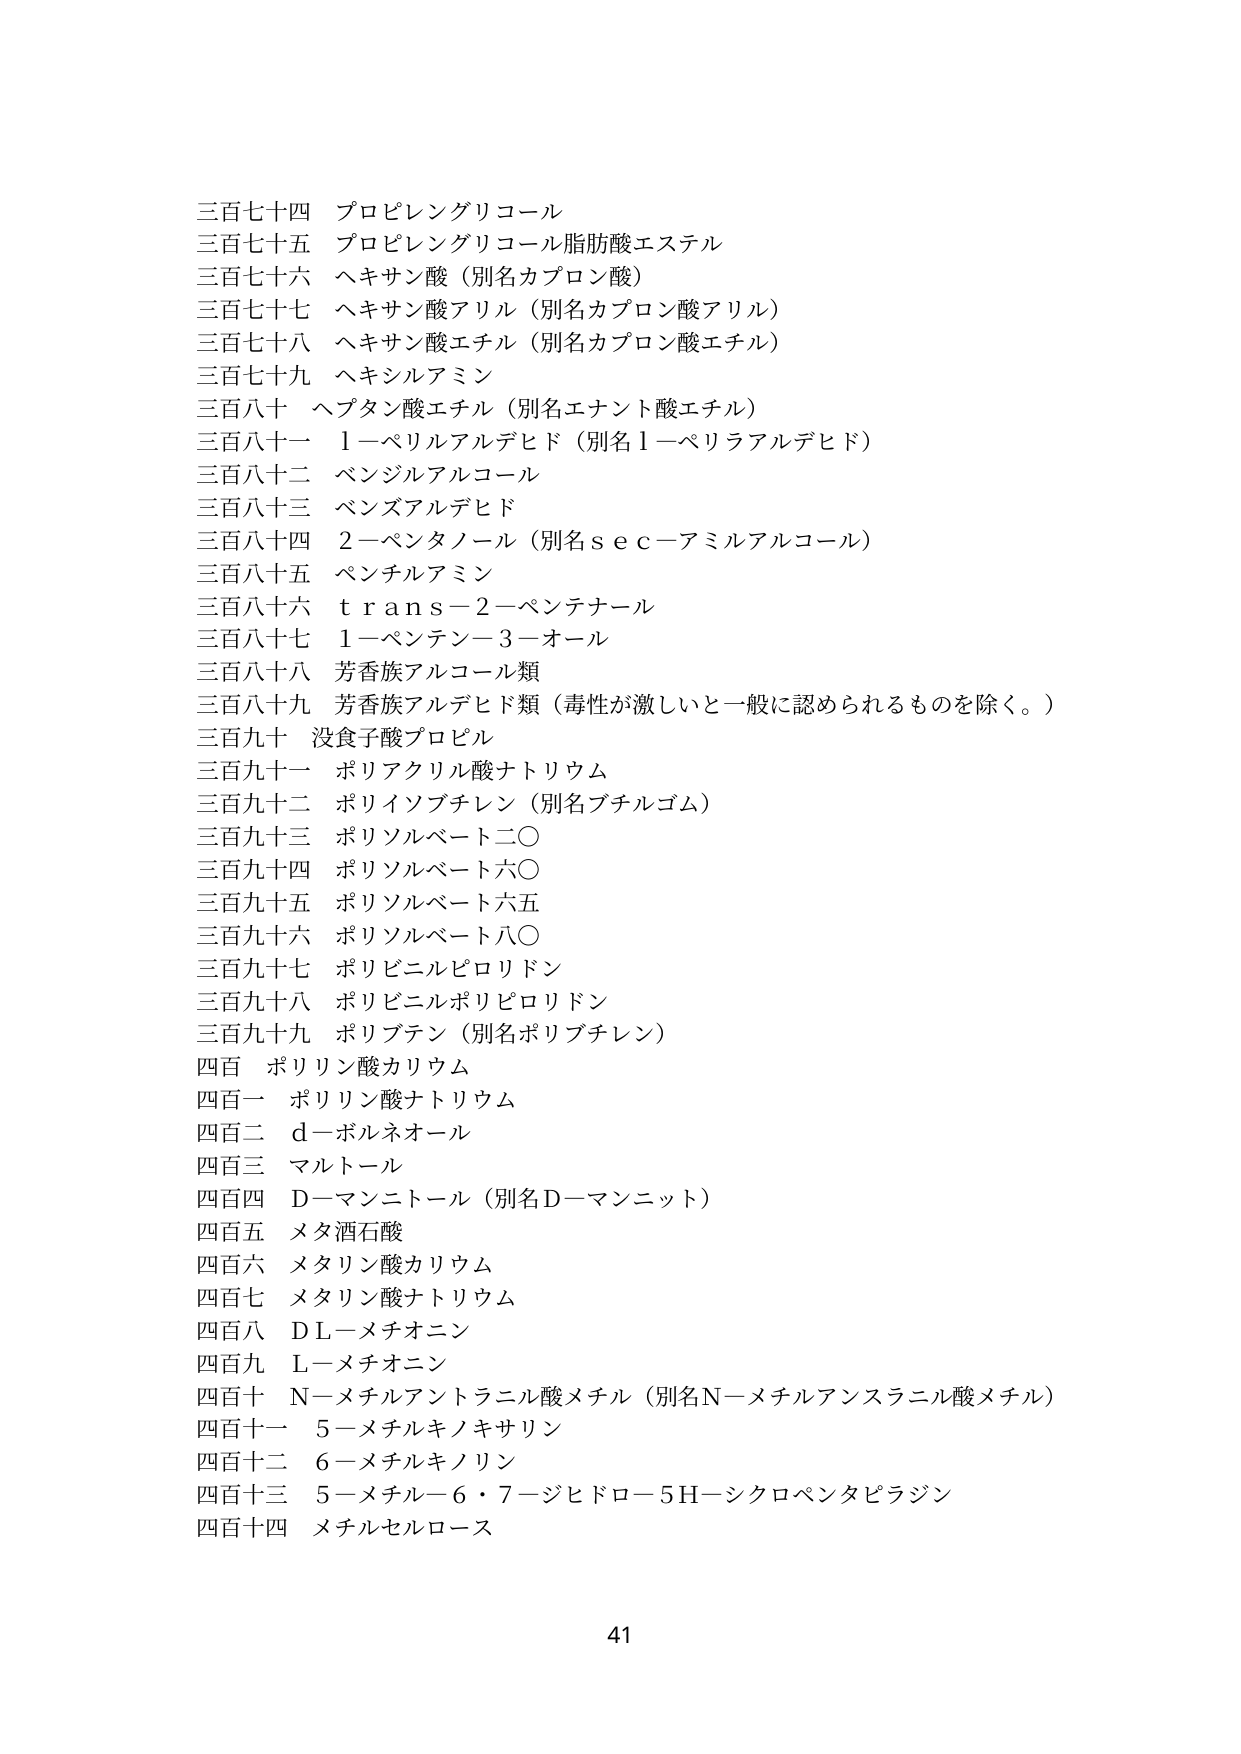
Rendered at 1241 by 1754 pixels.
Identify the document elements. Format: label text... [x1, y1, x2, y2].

table_cell 四百十一 ５―メチルキノキサリン [185, 1412, 1091, 1444]
table_cell 三百八十八 芳香族アルコール類 [185, 655, 1091, 687]
table_cell 三百八十七 １―ペンテン―３―オール [185, 622, 1091, 654]
table_cell 三百九十三 ポリソルベート二〇 [185, 819, 1091, 852]
table_cell 四百 ポリリン酸カリウム [185, 1050, 1091, 1082]
table_cell 三百八十三 ベンズアルデヒド [185, 490, 1091, 523]
table_cell 四百五 メタ酒石酸 [185, 1214, 1091, 1247]
table_cell 三百九十六 ポリソルベート八〇 [185, 918, 1091, 951]
table_cell 三百八十六 ｔｒａｎｓ―２―ペンテナール [185, 589, 1091, 622]
table_cell 三百七十四 プロピレングリコール [185, 194, 1091, 227]
table_cell 三百七十六 ヘキサン酸（別名カプロン酸） [185, 260, 1091, 292]
table_cell 四百十三 ５―メチル―６・７―ジヒドロ―５Ｈ―シクロペンタピラジン [185, 1478, 1091, 1510]
table_cell 三百八十四 ２―ペンタノール（別名ｓｅｃ―アミルアルコール） [185, 523, 1091, 556]
table_cell 三百九十五 ポリソルベート六五 [185, 885, 1091, 918]
table_cell 四百十 Ｎ―メチルアントラニル酸メチル（別名Ｎ―メチルアンスラニル酸メチル） [185, 1379, 1091, 1412]
table_cell 三百九十七 ポリビニルピロリドン [185, 951, 1091, 984]
table_cell 四百九 Ｌ―メチオニン [185, 1346, 1091, 1379]
table_cell 四百一 ポリリン酸ナトリウム [185, 1083, 1091, 1115]
table_cell 四百四 Ｄ―マンニトール（別名Ｄ―マンニット） [185, 1181, 1091, 1214]
table_cell 四百十四 メチルセルロース [185, 1510, 1091, 1543]
table_cell 四百七 メタリン酸ナトリウム [185, 1280, 1091, 1313]
table_cell 三百九十八 ポリビニルポリピロリドン [185, 984, 1091, 1017]
table_cell 四百八 ＤＬ―メチオニン [185, 1313, 1091, 1346]
table_cell 四百三 マルトール [185, 1148, 1091, 1181]
table_cell 四百六 メタリン酸カリウム [185, 1247, 1091, 1280]
table_cell 四百十二 ６―メチルキノリン [185, 1445, 1091, 1477]
table_cell 三百八十九 芳香族アルデヒド類（毒性が激しいと一般に認められるものを除く。） [185, 688, 1091, 720]
table_cell 三百七十五 プロピレングリコール脂肪酸エステル [185, 227, 1091, 259]
table_cell 三百九十二 ポリイソブチレン（別名ブチルゴム） [185, 786, 1091, 819]
table_cell 三百八十 ヘプタン酸エチル（別名エナント酸エチル） [185, 391, 1091, 424]
table_cell 三百七十八 ヘキサン酸エチル（別名カプロン酸エチル） [185, 325, 1091, 358]
table_cell 三百七十九 ヘキシルアミン [185, 358, 1091, 391]
table_cell 三百九十四 ポリソルベート六〇 [185, 852, 1091, 885]
table_cell 三百八十五 ペンチルアミン [185, 556, 1091, 589]
table_cell 三百七十七 ヘキサン酸アリル（別名カプロン酸アリル） [185, 293, 1091, 325]
table_cell 四百二 ｄ―ボルネオール [185, 1115, 1091, 1148]
table_cell 三百九十九 ポリブテン（別名ポリブチレン） [185, 1017, 1091, 1049]
table_cell 三百九十 没食子酸プロピル [185, 720, 1091, 753]
table_cell 三百八十二 ベンジルアルコール [185, 457, 1091, 490]
table_cell 三百九十一 ポリアクリル酸ナトリウム [185, 753, 1091, 786]
table_cell 三百八十一 ｌ―ペリルアルデヒド（別名ｌ―ペリラアルデヒド） [185, 424, 1091, 457]
